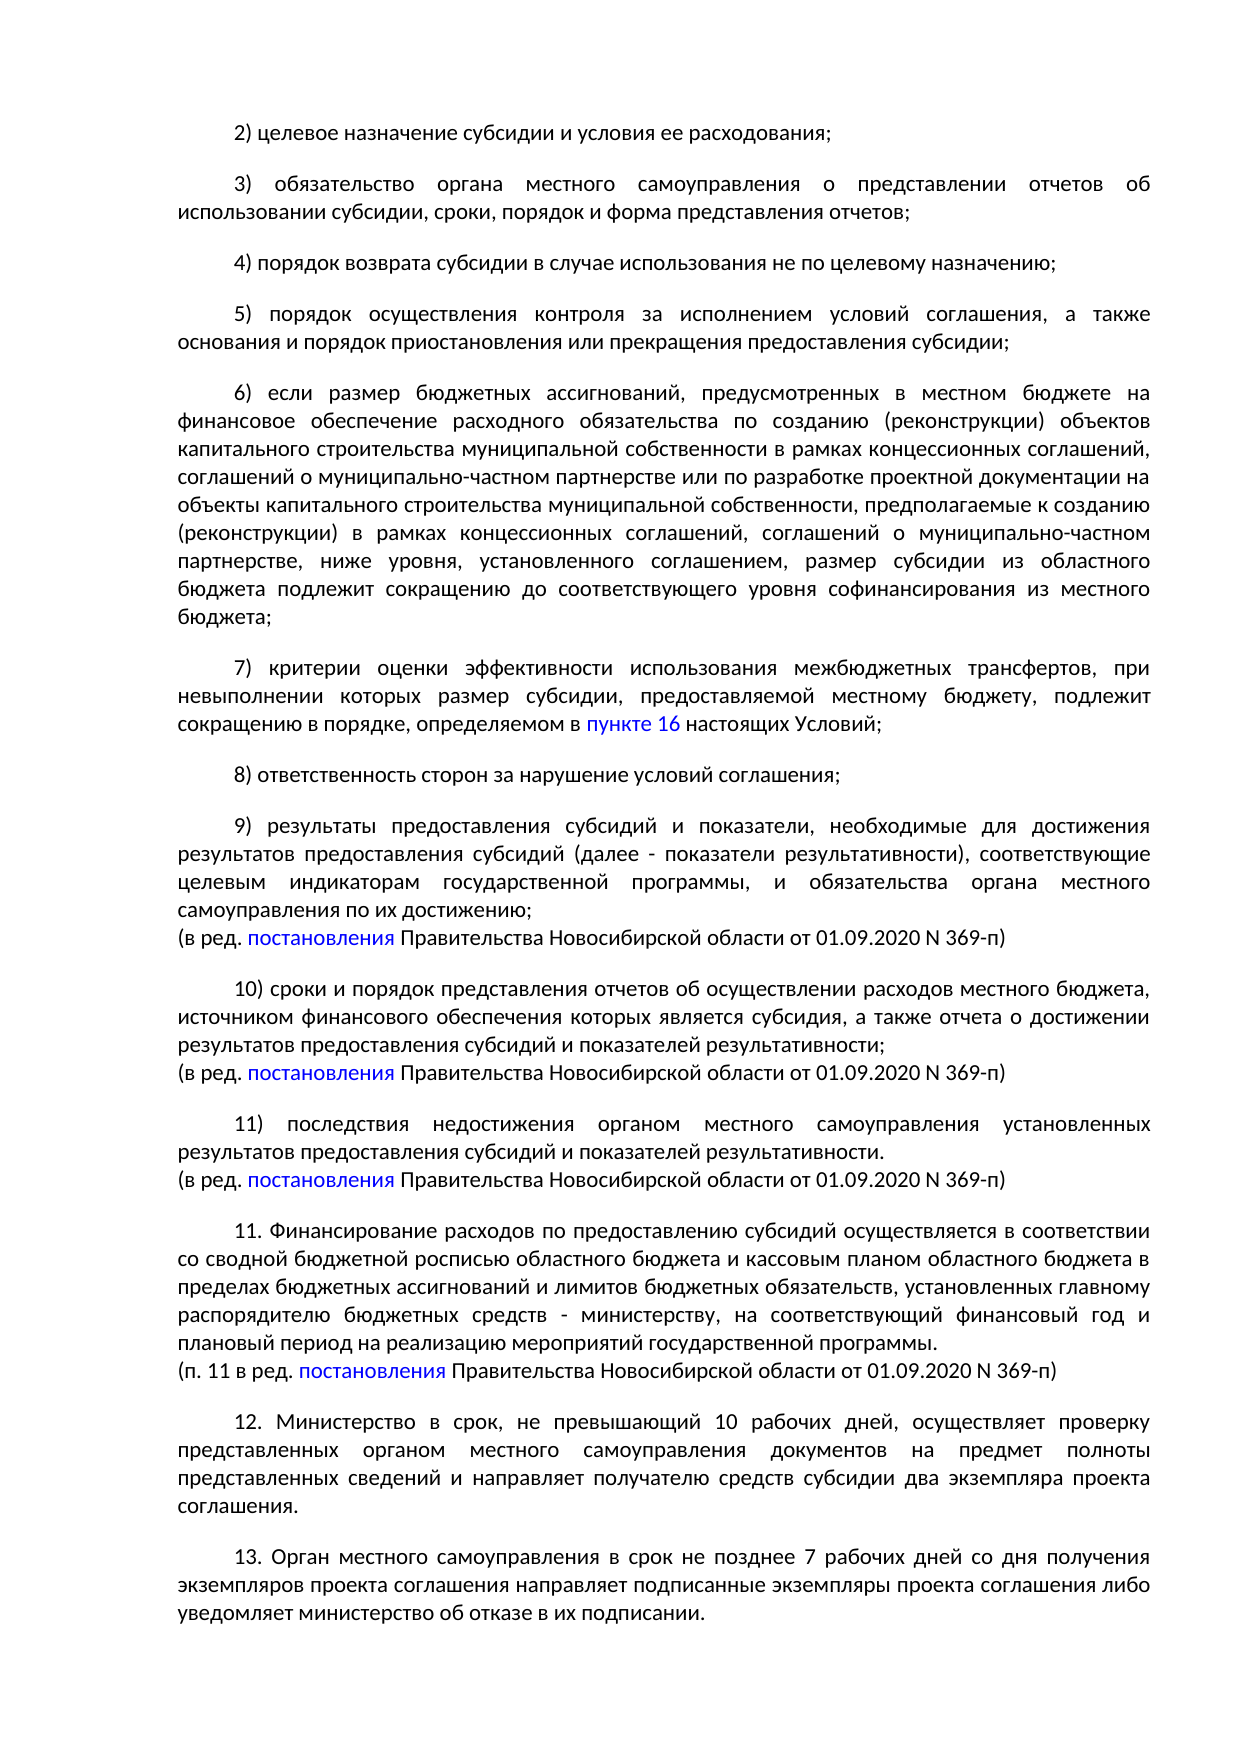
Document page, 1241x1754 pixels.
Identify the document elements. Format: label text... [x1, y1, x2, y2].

text 11) последствия недостижения органом местного самоуправления установленных результатов предоставления субсидий и показателей результативности. [177, 1109, 1152, 1165]
text (п. 11 в ред. постановления Правительства Новосибирской области от 01.09.2020 N 369-п) [177, 1356, 1152, 1384]
text 8) ответственность сторон за нарушение условий соглашения; [177, 760, 1152, 788]
text 11. Финансирование расходов по предоставлению субсидий осуществляется в соответствии со сводной бюджетной росписью областного бюджета и кассовым планом областного бюджета в пределах бюджетных ассигнований и лимитов бюджетных обязательств, установленных главному распорядителю бюджетных средств - министерству, на соответствующий финансовый год и плановый период на реализацию мероприятий государственной программы. [177, 1216, 1152, 1356]
text 6) если размер бюджетных ассигнований, предусмотренных в местном бюджете на финансовое обеспечение расходного обязательства по созданию (реконструкции) объектов капитального строительства муниципальной собственности в рамках концессионных соглашений, соглашений о муниципально-частном партнерстве или по разработке проектной документации на объекты капитального строительства муниципальной собственности, предполагаемые к созданию (реконструкции) в рамках концессионных соглашений, соглашений о муниципально-частном партнерстве, ниже уровня, установленного соглашением, размер субсидии из областного бюджета подлежит сокращению до соответствующего уровня софинансирования из местного бюджета; [177, 378, 1152, 630]
text (в ред. постановления Правительства Новосибирской области от 01.09.2020 N 369-п) [177, 1058, 1152, 1086]
text 9) результаты предоставления субсидий и показатели, необходимые для достижения результатов предоставления субсидий (далее - показатели результативности), соответствующие целевым индикаторам государственной программы, и обязательства органа местного самоуправления по их достижению; [177, 811, 1152, 923]
text 4) порядок возврата субсидии в случае использования не по целевому назначению; [177, 248, 1152, 276]
text 7) критерии оценки эффективности использования межбюджетных трансфертов, при невыполнении которых размер субсидии, предоставляемой местному бюджету, подлежит сокращению в порядке, определяемом в пункте 16 настоящих Условий; [177, 653, 1152, 737]
text (в ред. постановления Правительства Новосибирской области от 01.09.2020 N 369-п) [177, 1165, 1152, 1193]
text 5) порядок осуществления контроля за исполнением условий соглашения, а также основания и порядок приостановления или прекращения предоставления субсидии; [177, 299, 1152, 355]
text (в ред. постановления Правительства Новосибирской области от 01.09.2020 N 369-п) [177, 923, 1152, 951]
text 3) обязательство органа местного самоуправления о представлении отчетов об использовании субсидии, сроки, порядок и форма представления отчетов; [177, 169, 1152, 225]
text 2) целевое назначение субсидии и условия ее расходования; [177, 118, 1152, 146]
text 13. Орган местного самоуправления в срок не позднее 7 рабочих дней со дня получения экземпляров проекта соглашения направляет подписанные экземпляры проекта соглашения либо уведомляет министерство об отказе в их подписании. [177, 1542, 1152, 1626]
text 10) сроки и порядок представления отчетов об осуществлении расходов местного бюджета, источником финансового обеспечения которых является субсидия, а также отчета о достижении результатов предоставления субсидий и показателей результативности; [177, 974, 1152, 1058]
text 12. Министерство в срок, не превышающий 10 рабочих дней, осуществляет проверку представленных органом местного самоуправления документов на предмет полноты представленных сведений и направляет получателю средств субсидии два экземпляра проекта соглашения. [177, 1407, 1152, 1519]
